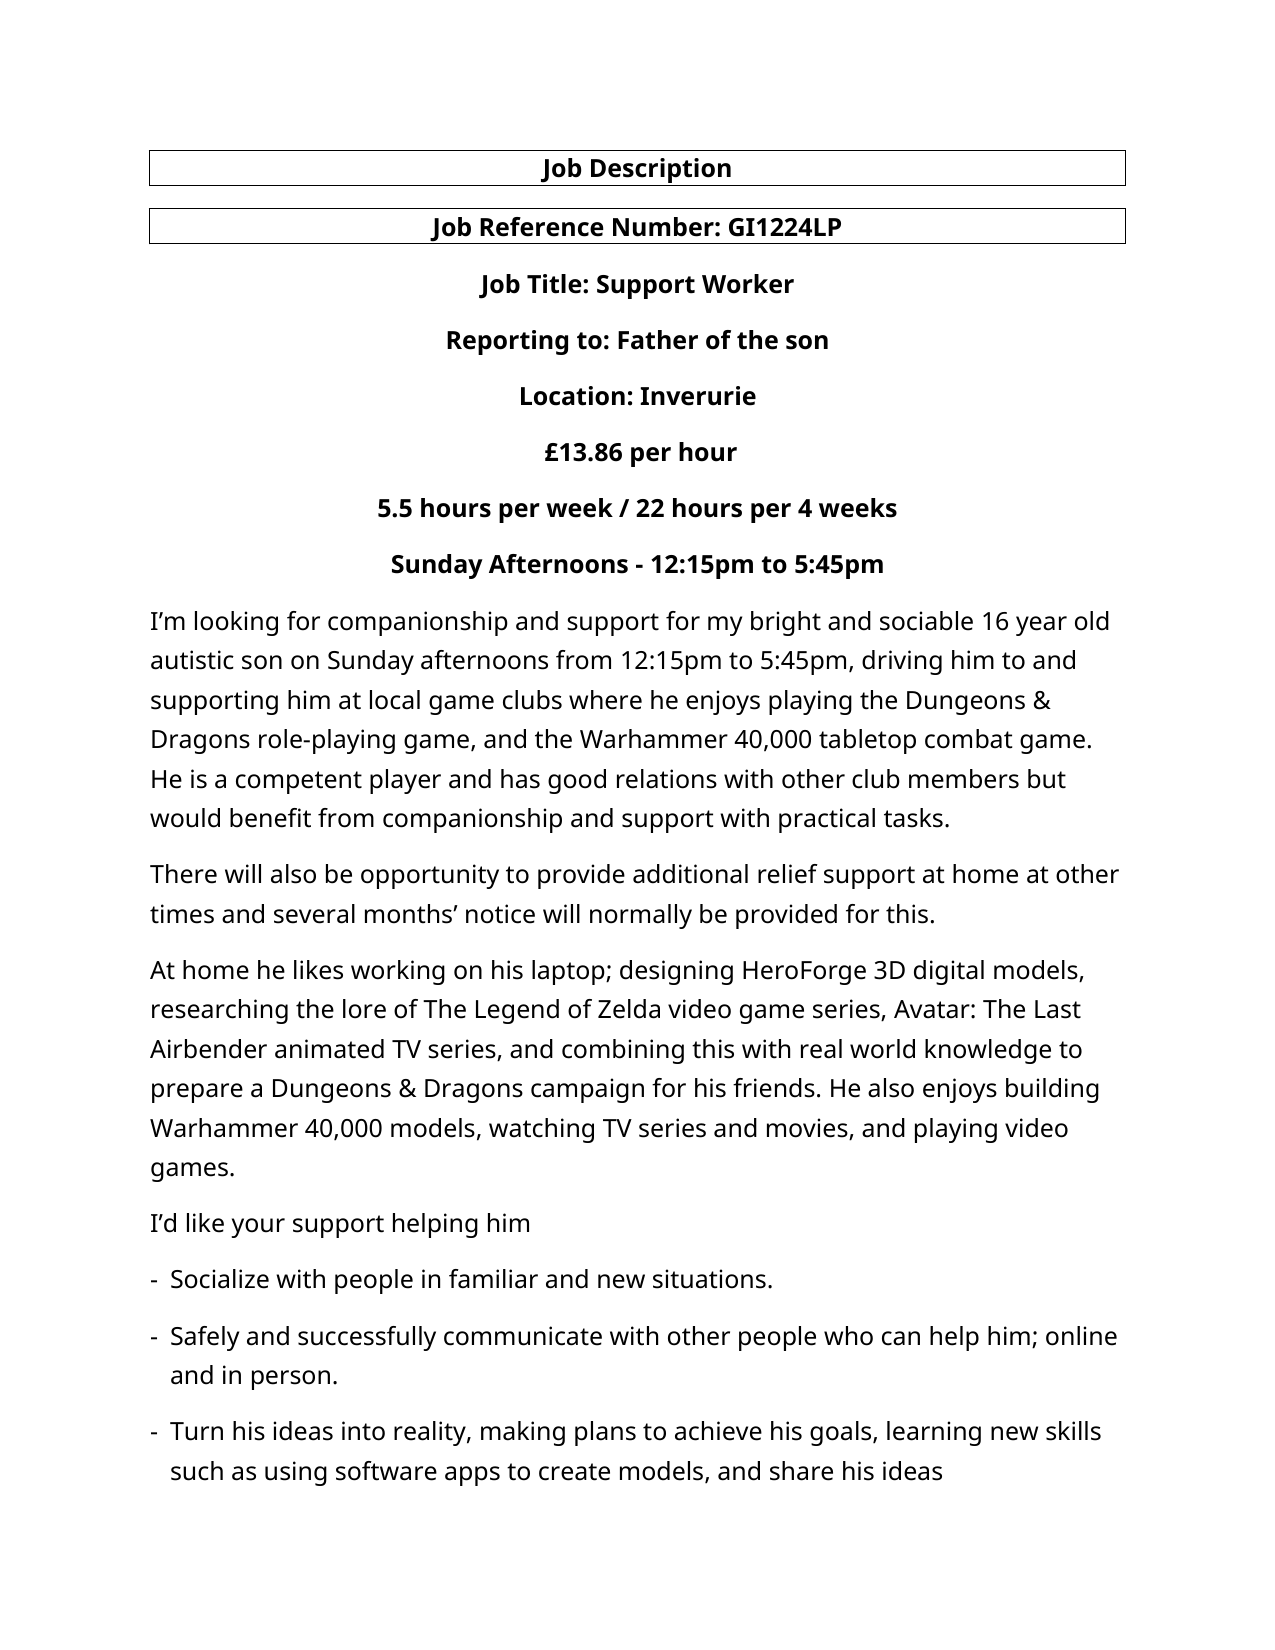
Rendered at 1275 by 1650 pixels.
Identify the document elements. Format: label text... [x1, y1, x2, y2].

text Job Reference Number: GI1224LP [150, 209, 1125, 243]
text I’m looking for companionship and support for my bright and sociable 16 year old autistic son on Sunday afternoons from 12:15pm to 5:45pm, driving him to and supporting him at local game clubs where he enjoys playing the Dungeons & Dragons role-playing game, and the Warhammer 40,000 tabletop combat game. He is a competent player and has good relations with other club members but would benefit from companionship and support with practical tasks. [150, 603, 1125, 835]
text There will also be opportunity to provide additional relief support at home at other times and several months’ notice will normally be provided for this. [150, 857, 1125, 930]
text £13.86 per hour [150, 435, 1125, 469]
list Turn his ideas into reality, making plans to achieve his goals, learning new skills such as using software apps to create models, and share his ideas [150, 1414, 1125, 1487]
text Sunday Afternoons - 12:15pm to 5:45pm [150, 547, 1125, 581]
text I’d like your support helping him [150, 1206, 1125, 1240]
text 5.5 hours per week / 22 hours per 4 weeks [150, 491, 1125, 525]
text Location: Inverurie [150, 379, 1125, 413]
list Safely and successfully communicate with other people who can help him; online and in person. [150, 1318, 1125, 1392]
text Reporting to: Father of the son [150, 323, 1125, 357]
text Job Description [150, 151, 1125, 185]
text Job Title: Support Worker [150, 266, 1125, 301]
list Socialize with people in familiar and new situations. [150, 1262, 1125, 1296]
text At home he likes working on his laptop; designing HeroForge 3D digital models, researching the lore of The Legend of Zelda video game series, Avatar: The Last Airbender animated TV series, and combining this with real world knowledge to prepare a Dungeons & Dragons campaign for his friends. He also enjoys building Warhammer 40,000 models, watching TV series and movies, and playing video games. [150, 952, 1125, 1184]
